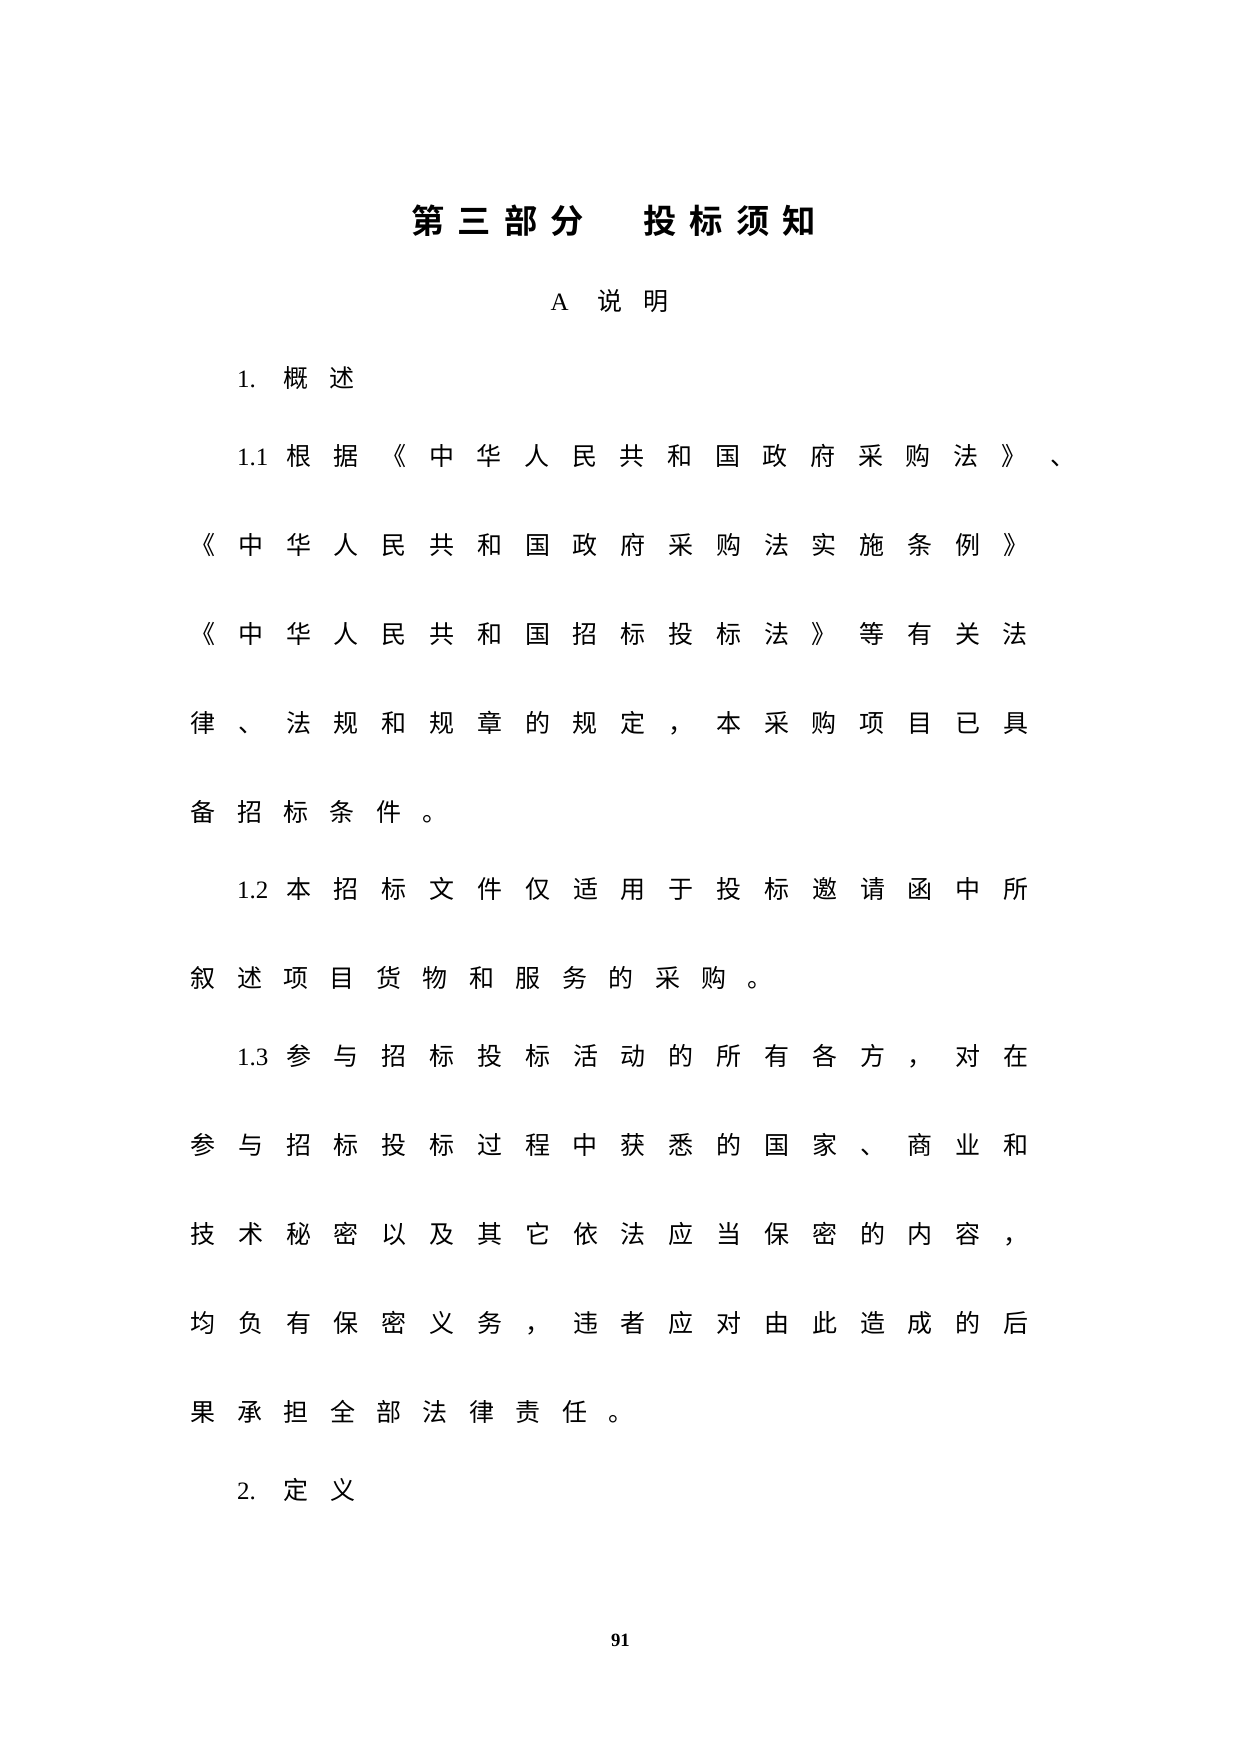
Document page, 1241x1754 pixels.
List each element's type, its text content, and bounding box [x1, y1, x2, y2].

text A 说明 [190, 269, 1050, 329]
text 1. 概述 [190, 347, 1050, 406]
text 1.3 参与招标投标活动的所有各方，对在参与招标投标过程中获悉的国家、商业和技术秘密以及其它依法应当保密的内容，均负有保密义务，违者应对由此造成的后果承担全部法律责任。 [190, 1025, 1050, 1441]
text 1.1 根据《中华人民共和国政府采购法》、《中华人民共和国政府采购法实施条例》《中华人民共和国招标投标法》等有关法律、法规和规章的规定，本采购项目已具备招标条件。 [190, 424, 1050, 840]
text 2. 定义 [190, 1459, 1050, 1518]
subtitle 第三部分 投标须知 [190, 189, 1050, 249]
text 1.2 本招标文件仅适用于投标邀请函中所叙述项目货物和服务的采购。 [190, 858, 1050, 1007]
